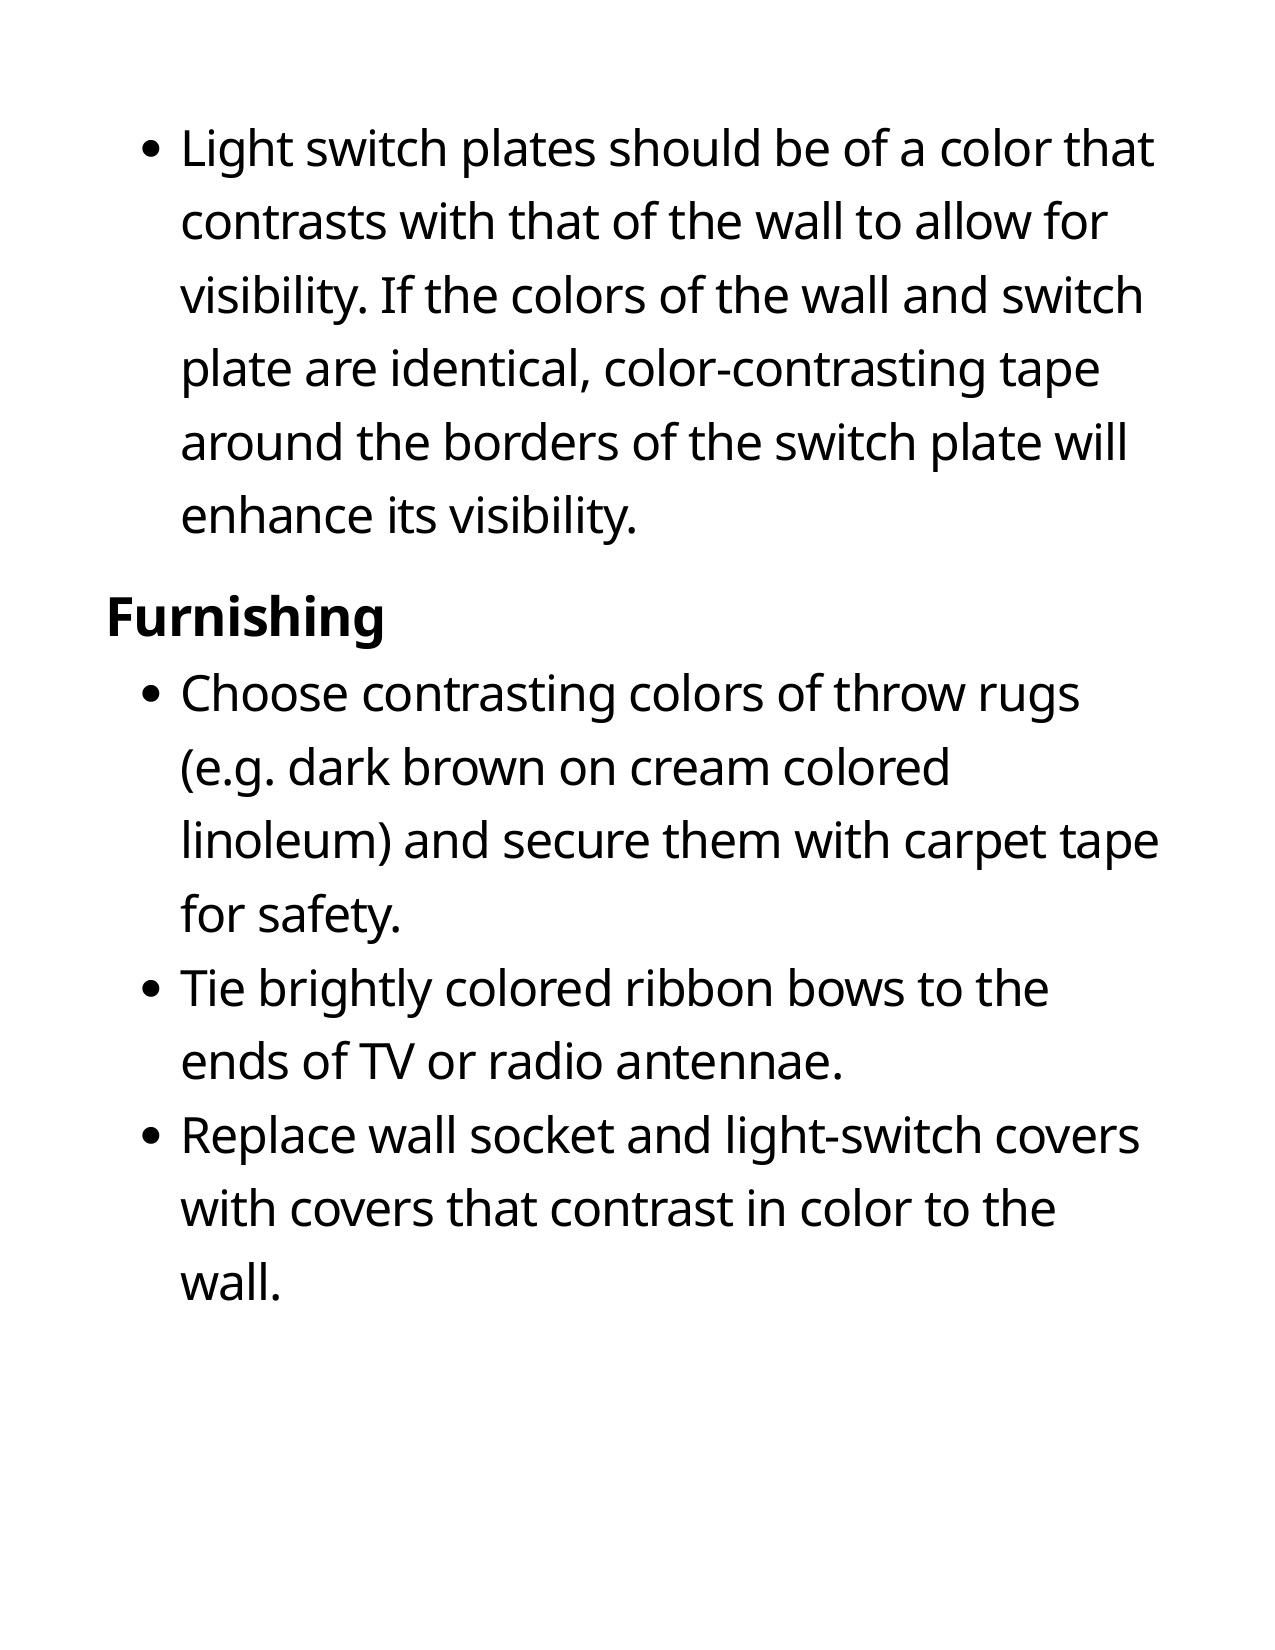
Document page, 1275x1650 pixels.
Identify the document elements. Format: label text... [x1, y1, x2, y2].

list Replace wall socket and light-switch covers with covers that contrast in color to the wall. [142, 1099, 1170, 1315]
list Tie brightly colored ribbon bows to the ends of TV or radio antennae. [142, 952, 1170, 1094]
subtitle Furnishing [105, 579, 1170, 652]
list Light switch plates should be of a color that contrasts with that of the wall to allow for visibility. If the colors of the wall and switch plate are identical, color-contrasting tape around the borders of the switch plate will enhance its visibility. [142, 112, 1170, 548]
list Choose contrasting colors of throw rugs (e.g. dark brown on cream colored linoleum) and secure them with carpet tape for safety. [142, 658, 1170, 947]
